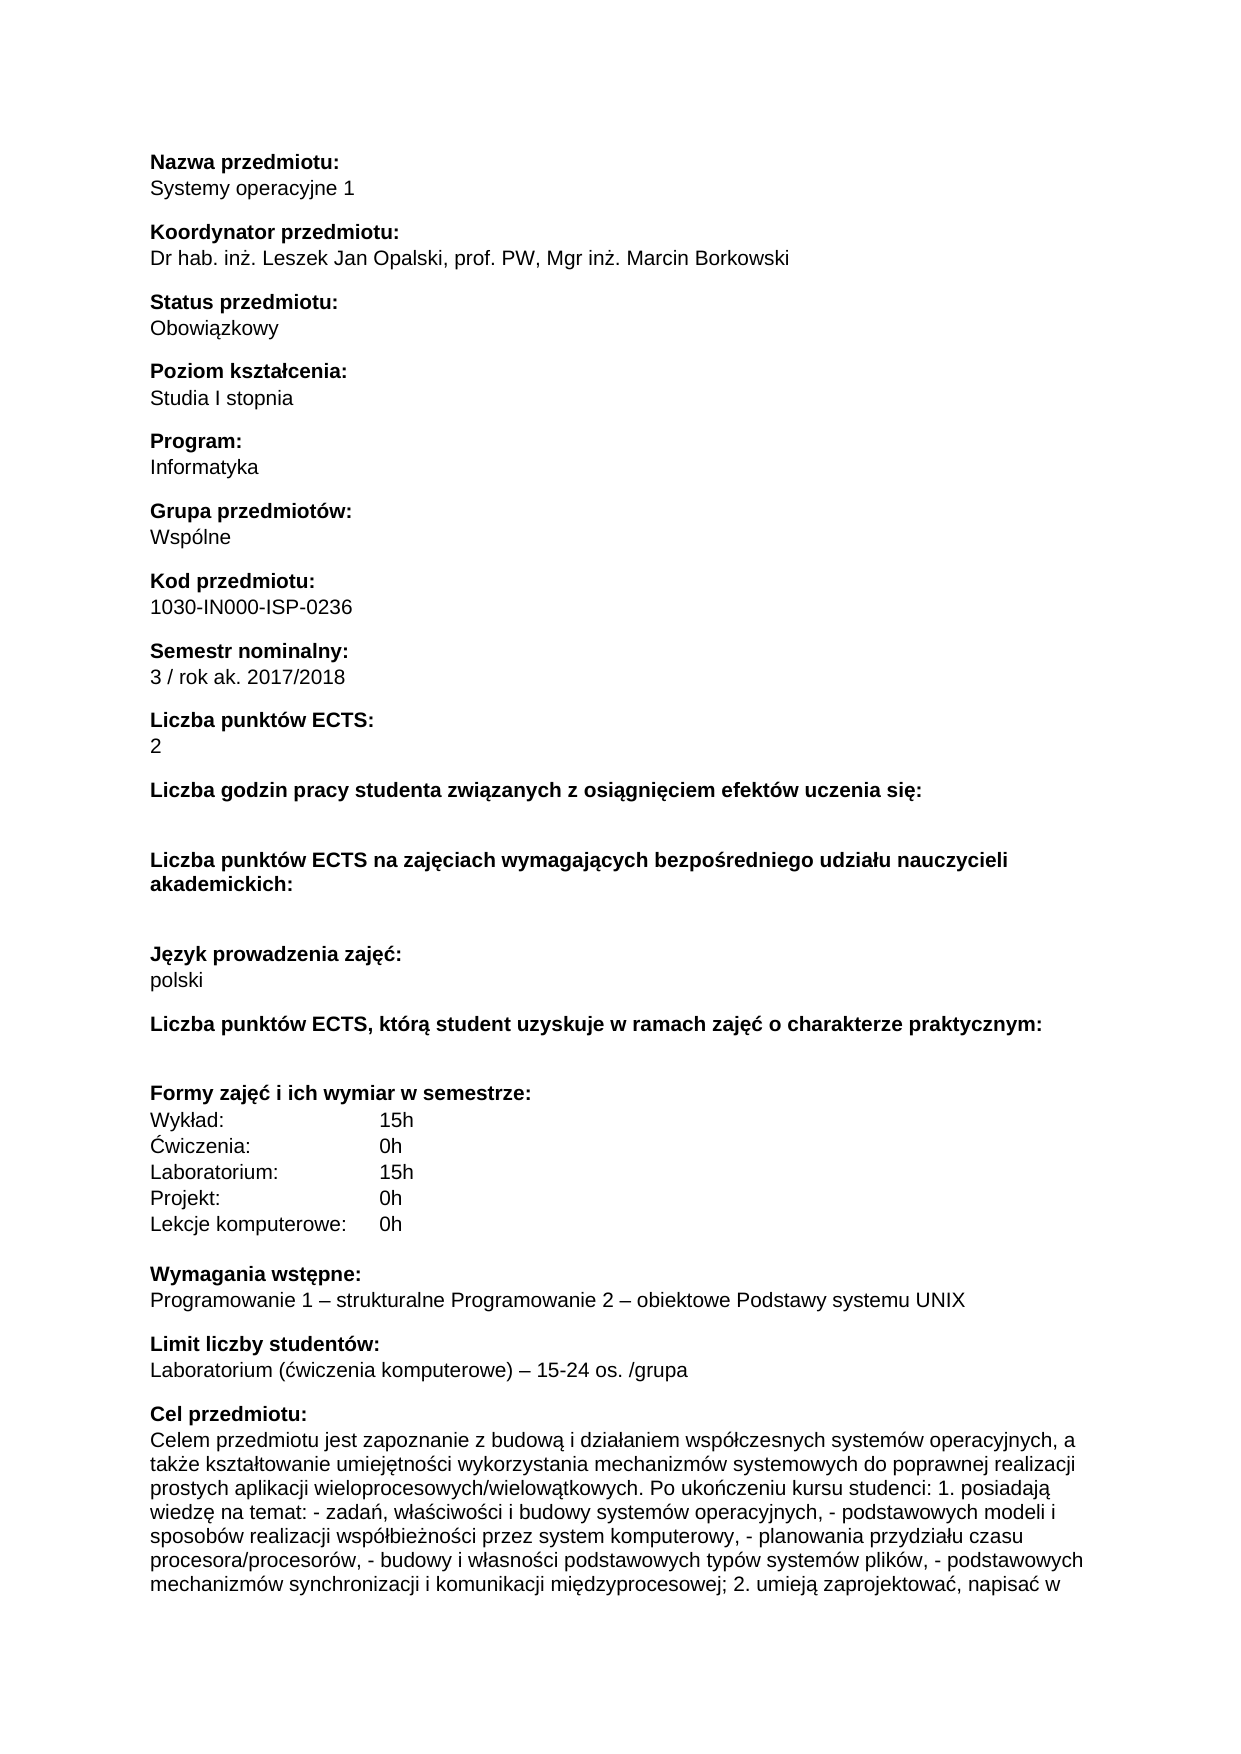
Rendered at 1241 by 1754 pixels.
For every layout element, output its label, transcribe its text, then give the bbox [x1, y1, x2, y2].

text Nazwa przedmiotu: [150, 150, 1090, 174]
text Informatyka [150, 455, 1090, 479]
text Liczba punktów ECTS: [150, 708, 1090, 732]
text Liczba punktów ECTS na zajęciach wymagających bezpośredniego udziału nauczycieli akademickich: [150, 848, 1090, 896]
table_cell 15h [369, 1158, 597, 1184]
text Dr hab. inż. Leszek Jan Opalski, prof. PW, Mgr inż. Marcin Borkowski [150, 246, 1090, 270]
text Liczba punktów ECTS, którą student uzyskuje w ramach zajęć o charakterze praktycznym: [150, 1011, 1090, 1035]
text Semestr nominalny: [150, 638, 1090, 662]
text Język prowadzenia zajęć: [150, 942, 1090, 966]
text Grupa przedmiotów: [150, 499, 1090, 523]
text Poziom kształcenia: [150, 359, 1090, 383]
text Wspólne [150, 525, 1090, 549]
table_cell Ćwiczenia: [140, 1134, 367, 1158]
text polski [150, 968, 1090, 992]
text Liczba godzin pracy studenta związanych z osiągnięciem efektów uczenia się: [150, 778, 1090, 802]
text Studia I stopnia [150, 385, 1090, 409]
text Limit liczby studentów: [150, 1332, 1090, 1356]
text Wymagania wstępne: [150, 1262, 1090, 1286]
text Obowiązkowy [150, 316, 1090, 339]
table_cell Laboratorium: [140, 1160, 367, 1184]
text Formy zajęć i ich wymiar w semestrze: [150, 1081, 1090, 1105]
text Kod przedmiotu: [150, 569, 1090, 593]
table_cell 0h [369, 1184, 597, 1210]
table_header 15h [369, 1108, 597, 1132]
table_header Wykład: [140, 1108, 367, 1132]
text Cel przedmiotu: [150, 1402, 1090, 1426]
table_cell Projekt: [140, 1186, 367, 1210]
table_cell 0h [369, 1132, 597, 1158]
text Laboratorium (ćwiczenia komputerowe) – 15-24 os. /grupa [150, 1358, 1090, 1382]
table_cell 0h [369, 1210, 597, 1236]
text Systemy operacyjne 1 [150, 176, 1090, 200]
table_cell Lekcje komputerowe: [140, 1212, 367, 1236]
text 2 [150, 734, 1090, 758]
text Programowanie 1 – strukturalne Programowanie 2 – obiektowe Podstawy systemu UNIX [150, 1288, 1090, 1312]
text Program: [150, 429, 1090, 453]
text Koordynator przedmiotu: [150, 220, 1090, 244]
text 1030-IN000-ISP-0236 [150, 595, 1090, 619]
text Status przedmiotu: [150, 289, 1090, 313]
text 3 / rok ak. 2017/2018 [150, 664, 1090, 688]
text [150, 1428, 1090, 1595]
